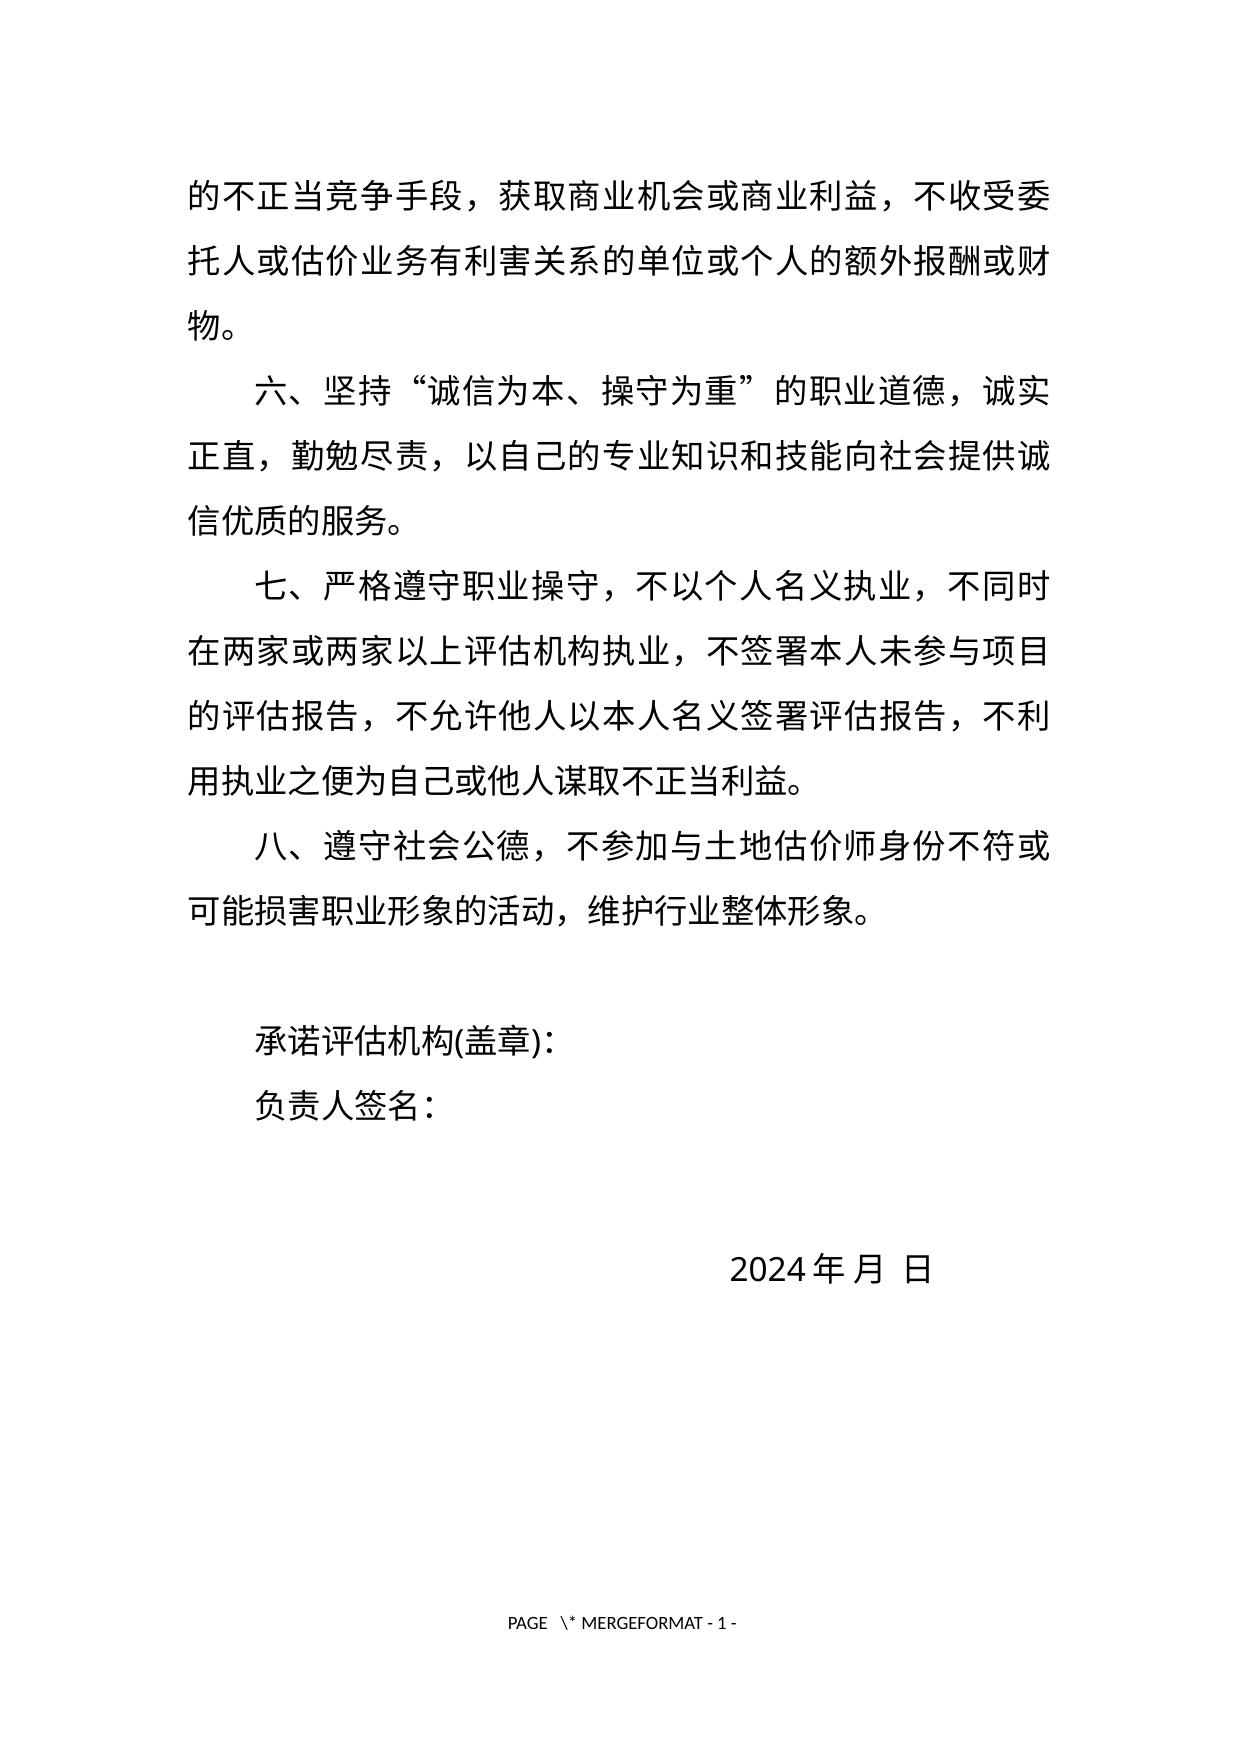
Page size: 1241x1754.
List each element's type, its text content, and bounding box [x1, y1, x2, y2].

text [187, 162, 1053, 357]
text 负责人签名： [187, 1072, 1053, 1137]
text 八、遵守社会公德，不参加与土地估价师身份不符或可能损害职业形象的活动，维护行业整体形象。 [187, 812, 1053, 942]
text 2024年 月 日 [187, 1234, 1053, 1299]
text 七、严格遵守职业操守，不以个人名义执业，不同时在两家或两家以上评估机构执业，不签署本人未参与项目的评估报告，不允许他人以本人名义签署评估报告，不利用执业之便为自己或他人谋取不正当利益。 [187, 552, 1053, 812]
text 承诺评估机构(盖章)： [187, 1007, 1053, 1072]
text 六、坚持“诚信为本、操守为重”的职业道德，诚实正直，勤勉尽责，以自己的专业知识和技能向社会提供诚信优质的服务。 [187, 357, 1053, 552]
